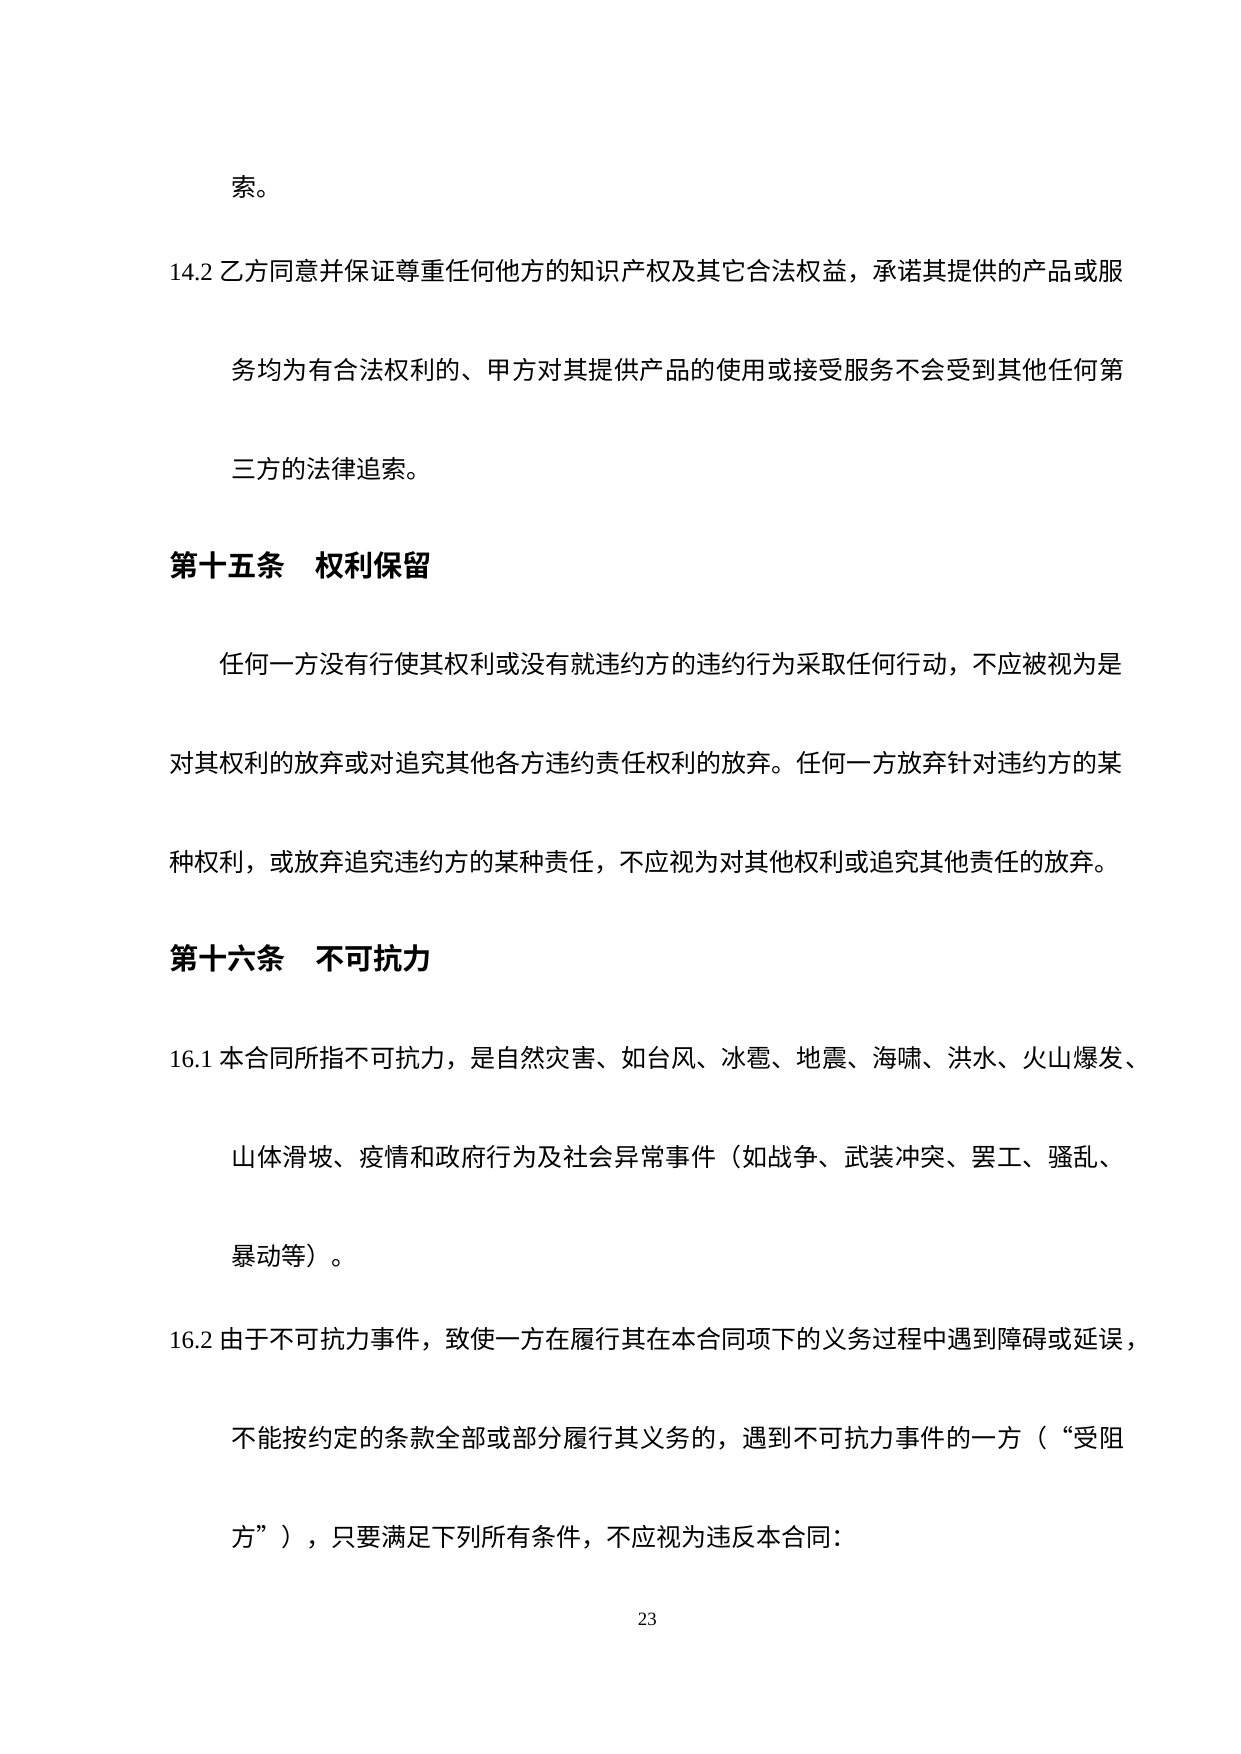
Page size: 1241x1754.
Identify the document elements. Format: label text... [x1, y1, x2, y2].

subtitle 第十六条 不可抗力 [169, 924, 1125, 990]
subtitle 第十五条 权利保留 [169, 531, 1125, 597]
text 16.1 本合同所指不可抗力，是自然灾害、如台风、冰雹、地震、海啸、洪水、火山爆发、山体滑坡、疫情和政府行为及社会异常事件（如战争、武装冲突、罢工、骚乱、暴动等）。 [169, 1024, 1125, 1287]
text 任何一方没有行使其权利或没有就违约方的违约行为采取任何行动，不应被视为是对其权利的放弃或对追究其他各方违约责任权利的放弃。任何一方放弃针对违约方的某种权利，或放弃追究违约方的某种责任，不应视为对其他权利或追究其他责任的放弃。 [169, 630, 1125, 893]
text 16.2 由于不可抗力事件，致使一方在履行其在本合同项下的义务过程中遇到障碍或延误，不能按约定的条款全部或部分履行其义务的，遇到不可抗力事件的一方（“受阻方”），只要满足下列所有条件，不应视为违反本合同： [169, 1305, 1125, 1568]
text 14.2 乙方同意并保证尊重任何他方的知识产权及其它合法权益，承诺其提供的产品或服务均为有合法权利的、甲方对其提供产品的使用或接受服务不会受到其他任何第三方的法律追索。 [169, 237, 1125, 500]
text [169, 153, 1125, 219]
